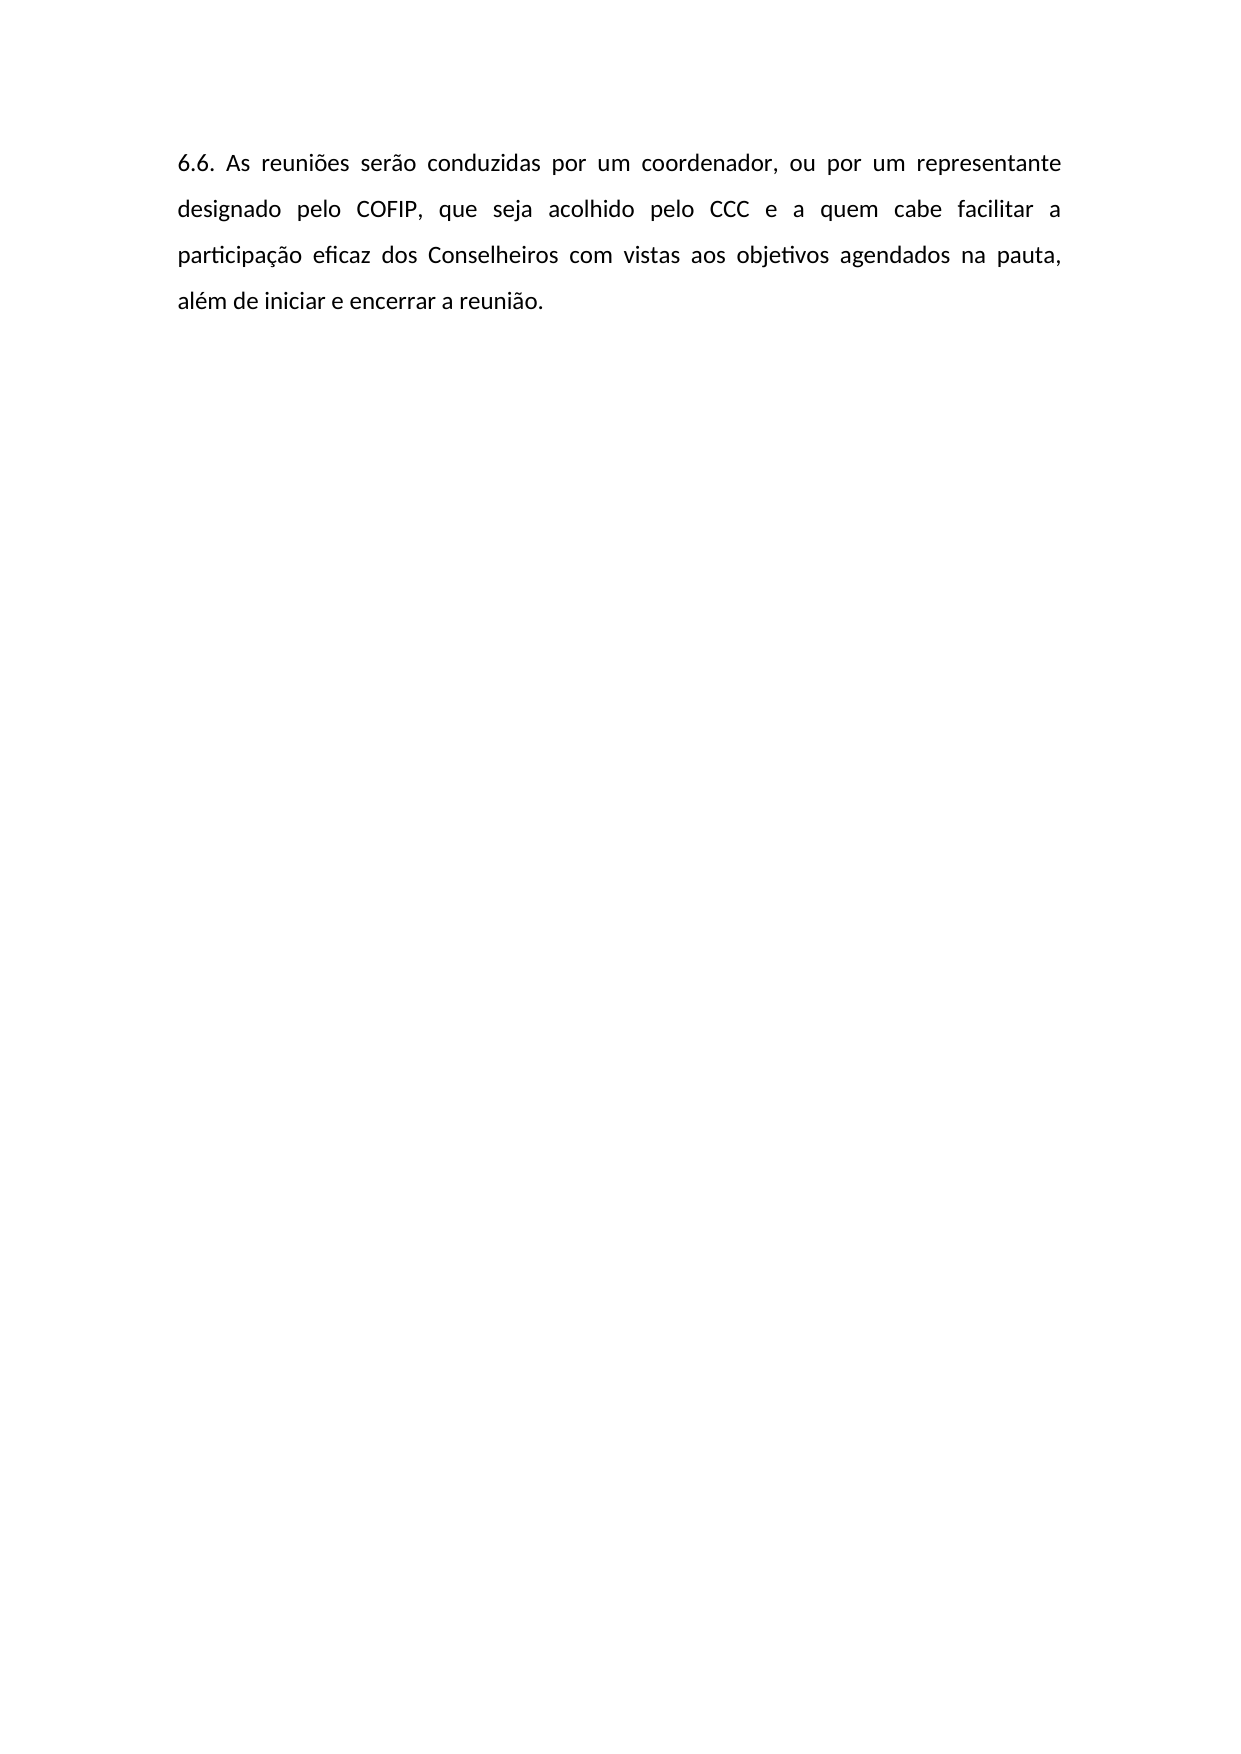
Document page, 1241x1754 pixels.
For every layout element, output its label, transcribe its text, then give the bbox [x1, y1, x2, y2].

text 6.6. As reuniões serão conduzidas por um coordenador, ou por um representante designado pelo COFIP, que seja acolhido pelo CCC e a quem cabe facilitar a participação eficaz dos Conselheiros com vistas aos objetivos agendados na pauta, além de iniciar e encerrar a reunião. [177, 148, 1063, 315]
